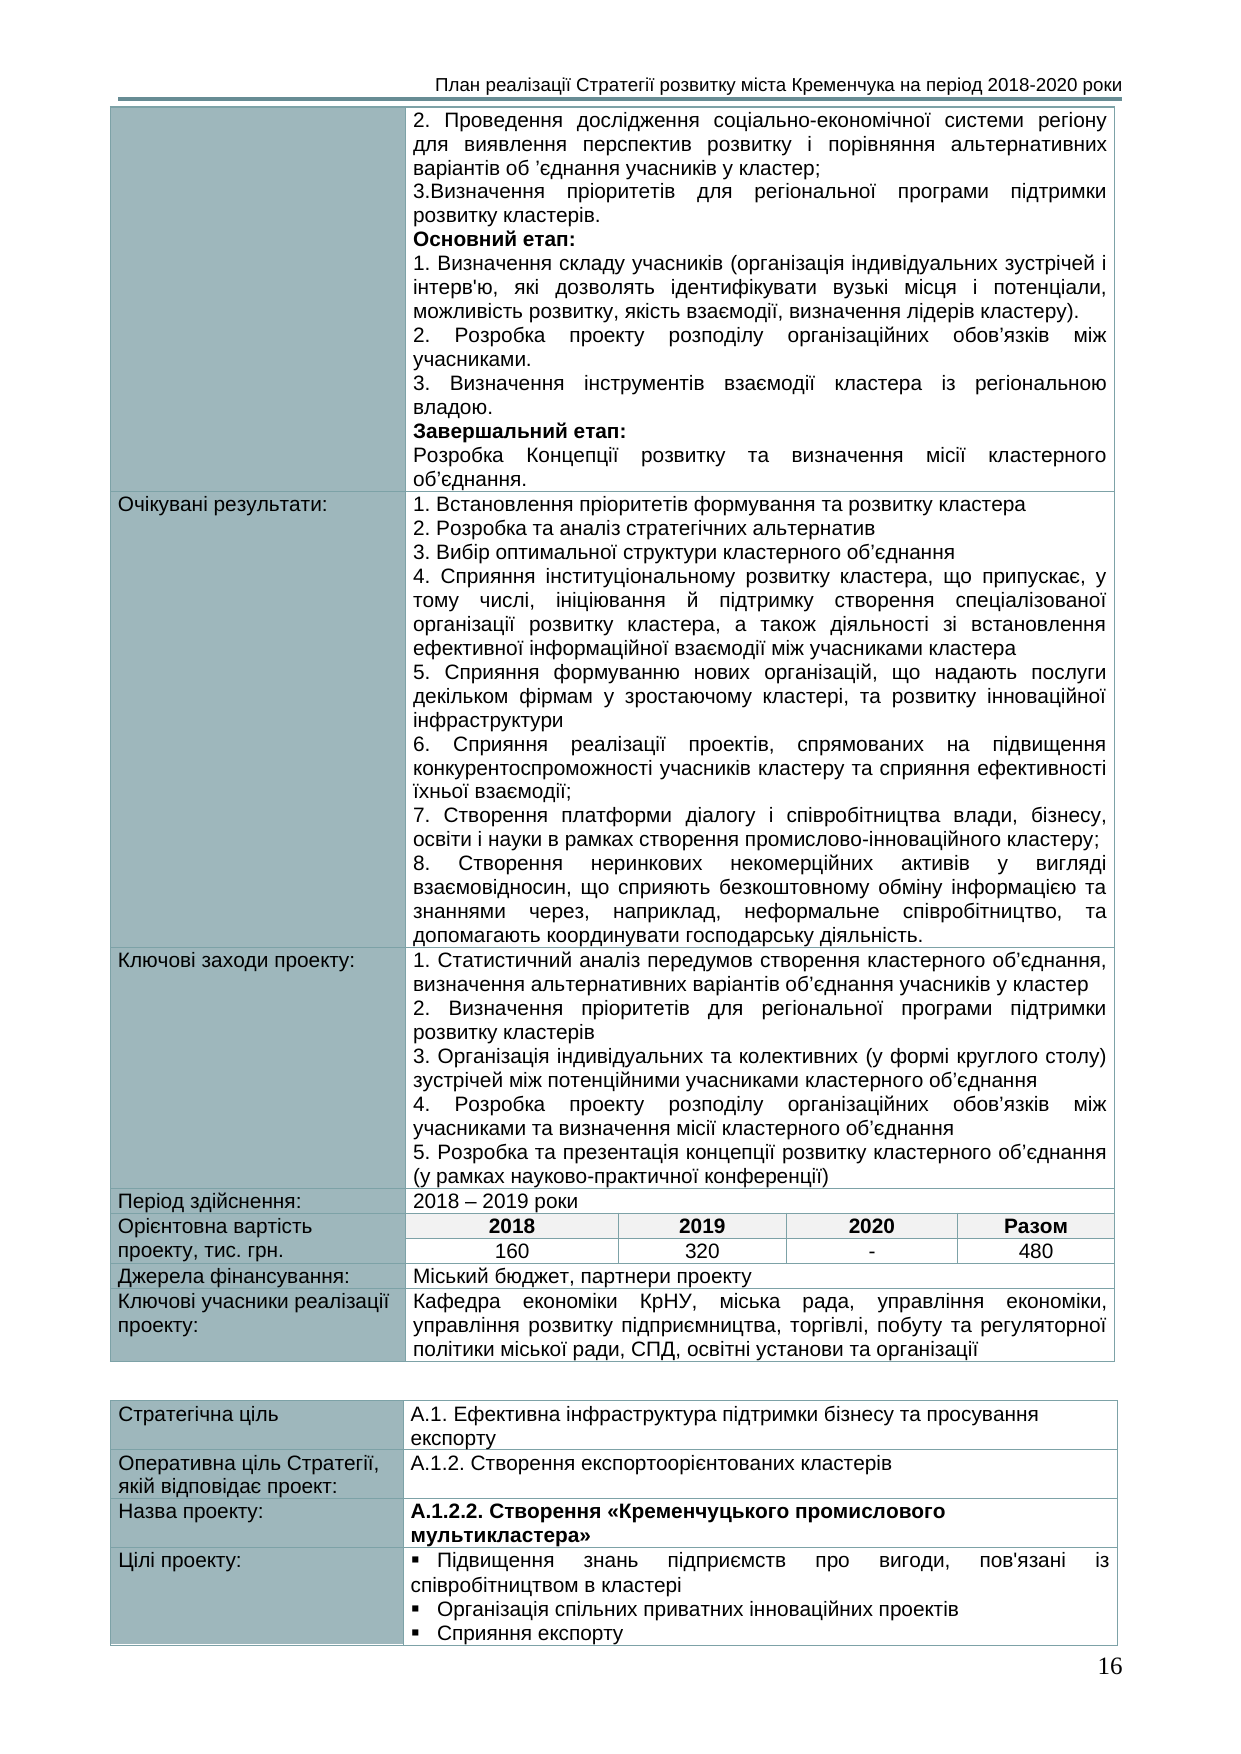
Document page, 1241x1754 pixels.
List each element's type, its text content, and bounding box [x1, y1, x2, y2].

table_cell Період здійснення: [111, 1189, 405, 1213]
table_cell Назва проекту: [111, 1499, 403, 1547]
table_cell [406, 108, 1114, 491]
table_cell А.1.2. Створення експортоорієнтованих кластерів [404, 1450, 1117, 1498]
table_header А.1. Ефективна інфраструктура підтримки бізнесу та просування експорту [404, 1401, 1117, 1449]
table_cell Цілі проекту: [111, 1548, 403, 1644]
table_cell Кафедра економіки КрНУ, міська рада, управління економіки, управління розвитку підприємництва, торгівлі, побуту та регуляторної політики міської ради, СПД, освітні установи та організації [406, 1289, 1114, 1361]
table_cell Джерела фінансування: [111, 1264, 405, 1288]
table_cell 2020 [787, 1214, 957, 1238]
table_cell 1. Встановлення пріоритетів формування та розвитку кластера 2. Розробка та аналіз стратегічних альтернатив 3. Вибір оптимальної структури кластерного об’єднання 4. Сприяння інституціональному розвитку кластера, що припускає, у тому числі, ініціювання й підтримку створення спеціалізованої організації розвитку кластера, а також діяльності зі встановлення ефективної інформаційної взаємодії між учасниками кластера 5. Сприяння формуванню нових організацій, що надають послуги декільком фірмам у зростаючому кластері, та розвитку інноваційної інфраструктури 6. Сприяння реалізації проектів, спрямованих на підвищення конкурентоспроможності учасників кластеру та сприяння ефективності їхньої взаємодії; 7. Створення платформи діалогу і співробітництва влади, бізнесу, освіти і науки в рамках створення промислово-інноваційного кластеру; 8. Створення неринкових некомерційних активів у вигляді взаємовідносин, що сприяють безкоштовному обміну інформацією та знаннями через, наприклад, неформальне співробітництво, та допомагають координувати господарську діяльність. [406, 492, 1114, 947]
table_cell Разом [958, 1214, 1114, 1238]
table_cell Міський бюджет, партнери проекту [406, 1264, 1114, 1288]
table_cell 2018 – 2019 роки [406, 1189, 1114, 1213]
table_cell А.1.2.2. Створення «Кременчуцького промислового мультикластера» [404, 1499, 1117, 1547]
table_cell Ключові заходи проекту: [111, 948, 405, 1188]
table_header Стратегічна ціль [111, 1401, 403, 1449]
table_cell - [787, 1239, 957, 1263]
table_cell Оперативна ціль Стратегії, якій відповідає проект: [111, 1450, 403, 1498]
table_cell Очікувані результати: [111, 492, 405, 947]
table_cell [404, 1548, 1117, 1644]
table_cell 480 [958, 1239, 1114, 1263]
table_cell Орієнтовна вартість проекту, тис. грн. [111, 1214, 405, 1263]
table_cell 160 [406, 1239, 618, 1263]
table_cell Ключові учасники реалізації проекту: [111, 1289, 405, 1361]
table_cell 1. Статистичний аналіз передумов створення кластерного об’єднання, визначення альтернативних варіантів об’єднання учасників у кластер 2. Визначення пріоритетів для регіональної програми підтримки розвитку кластерів 3. Організація індивідуальних та колективних (у формі круглого столу) зустрічей між потенційними учасниками кластерного об’єднання 4. Розробка проекту розподілу організаційних обов’язків між учасниками та визначення місії кластерного об’єднання 5. Розробка та презентація концепції розвитку кластерного об’єднання (у рамках науково-практичної конференції) [406, 948, 1114, 1188]
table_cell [111, 108, 405, 491]
table_cell 2018 [406, 1214, 618, 1238]
table_cell 320 [619, 1239, 786, 1263]
table_cell 2019 [619, 1214, 786, 1238]
